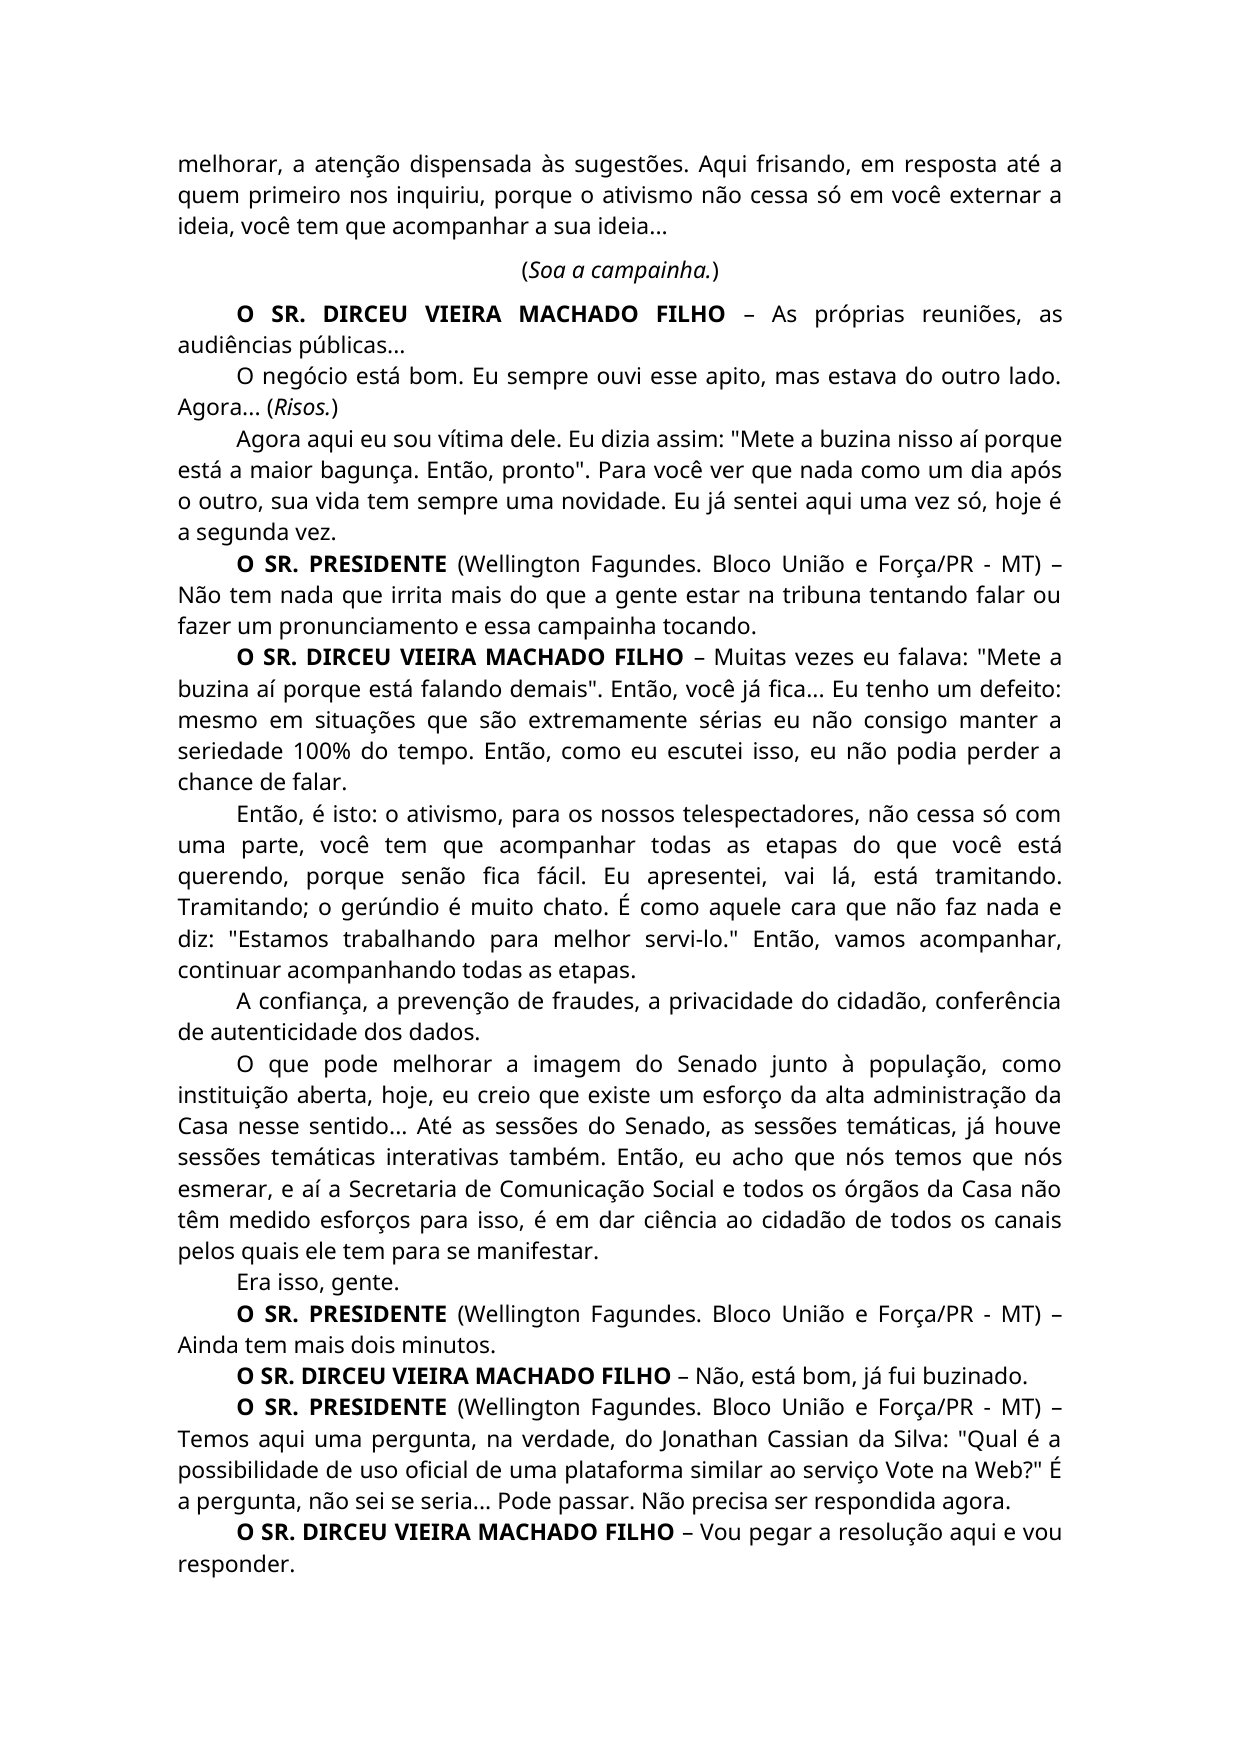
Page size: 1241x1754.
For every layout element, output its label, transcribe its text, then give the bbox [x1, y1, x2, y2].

text Agora aqui eu sou vítima dele. Eu dizia assim: "Mete a buzina nisso aí porque está a maior bagunça. Então, pronto". Para você ver que nada como um dia após o outro, sua vida tem sempre uma novidade. Eu já sentei aqui uma vez só, hoje é a segunda vez. [177, 423, 1063, 548]
text O SR. PRESIDENTE (Wellington Fagundes. Bloco União e Força/PR - MT) – Não tem nada que irrita mais do que a gente estar na tribuna tentando falar ou fazer um pronunciamento e essa campainha tocando. [177, 548, 1063, 641]
text O negócio está bom. Eu sempre ouvi esse apito, mas estava do outro lado. Agora... (Risos.) [177, 360, 1063, 423]
text O SR. DIRCEU VIEIRA MACHADO FILHO – Vou pegar a resolução aqui e vou responder. [177, 1516, 1063, 1579]
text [177, 148, 1063, 241]
text O SR. PRESIDENTE (Wellington Fagundes. Bloco União e Força/PR - MT) – Ainda tem mais dois minutos. [177, 1298, 1063, 1360]
text A confiança, a prevenção de fraudes, a privacidade do cidadão, conferência de autenticidade dos dados. [177, 985, 1063, 1048]
text Era isso, gente. [177, 1266, 1063, 1298]
text O que pode melhorar a imagem do Senado junto à população, como instituição aberta, hoje, eu creio que existe um esforço da alta administração da Casa nesse sentido... Até as sessões do Senado, as sessões temáticas, já houve sessões temáticas interativas também. Então, eu acho que nós temos que nós esmerar, e aí a Secretaria de Comunicação Social e todos os órgãos da Casa não têm medido esforços para isso, é em dar ciência ao cidadão de todos os canais pelos quais ele tem para se manifestar. [177, 1048, 1063, 1266]
text O SR. DIRCEU VIEIRA MACHADO FILHO – As próprias reuniões, as audiências públicas... [177, 298, 1063, 360]
text O SR. DIRCEU VIEIRA MACHADO FILHO – Muitas vezes eu falava: "Mete a buzina aí porque está falando demais". Então, você já fica... Eu tenho um defeito: mesmo em situações que são extremamente sérias eu não consigo manter a seriedade 100% do tempo. Então, como eu escutei isso, eu não podia perder a chance de falar. [177, 641, 1063, 798]
text Então, é isto: o ativismo, para os nossos telespectadores, não cessa só com uma parte, você tem que acompanhar todas as etapas do que você está querendo, porque senão fica fácil. Eu apresentei, vai lá, está tramitando. Tramitando; o gerúndio é muito chato. É como aquele cara que não faz nada e diz: "Estamos trabalhando para melhor servi-lo." Então, vamos acompanhar, continuar acompanhando todas as etapas. [177, 798, 1063, 985]
text O SR. DIRCEU VIEIRA MACHADO FILHO – Não, está bom, já fui buzinado. [177, 1360, 1063, 1391]
text (Soa a campainha.) [177, 254, 1063, 285]
text O SR. PRESIDENTE (Wellington Fagundes. Bloco União e Força/PR - MT) – Temos aqui uma pergunta, na verdade, do Jonathan Cassian da Silva: "Qual é a possibilidade de uso oficial de uma plataforma similar ao serviço Vote na Web?" É a pergunta, não sei se seria... Pode passar. Não precisa ser respondida agora. [177, 1391, 1063, 1516]
